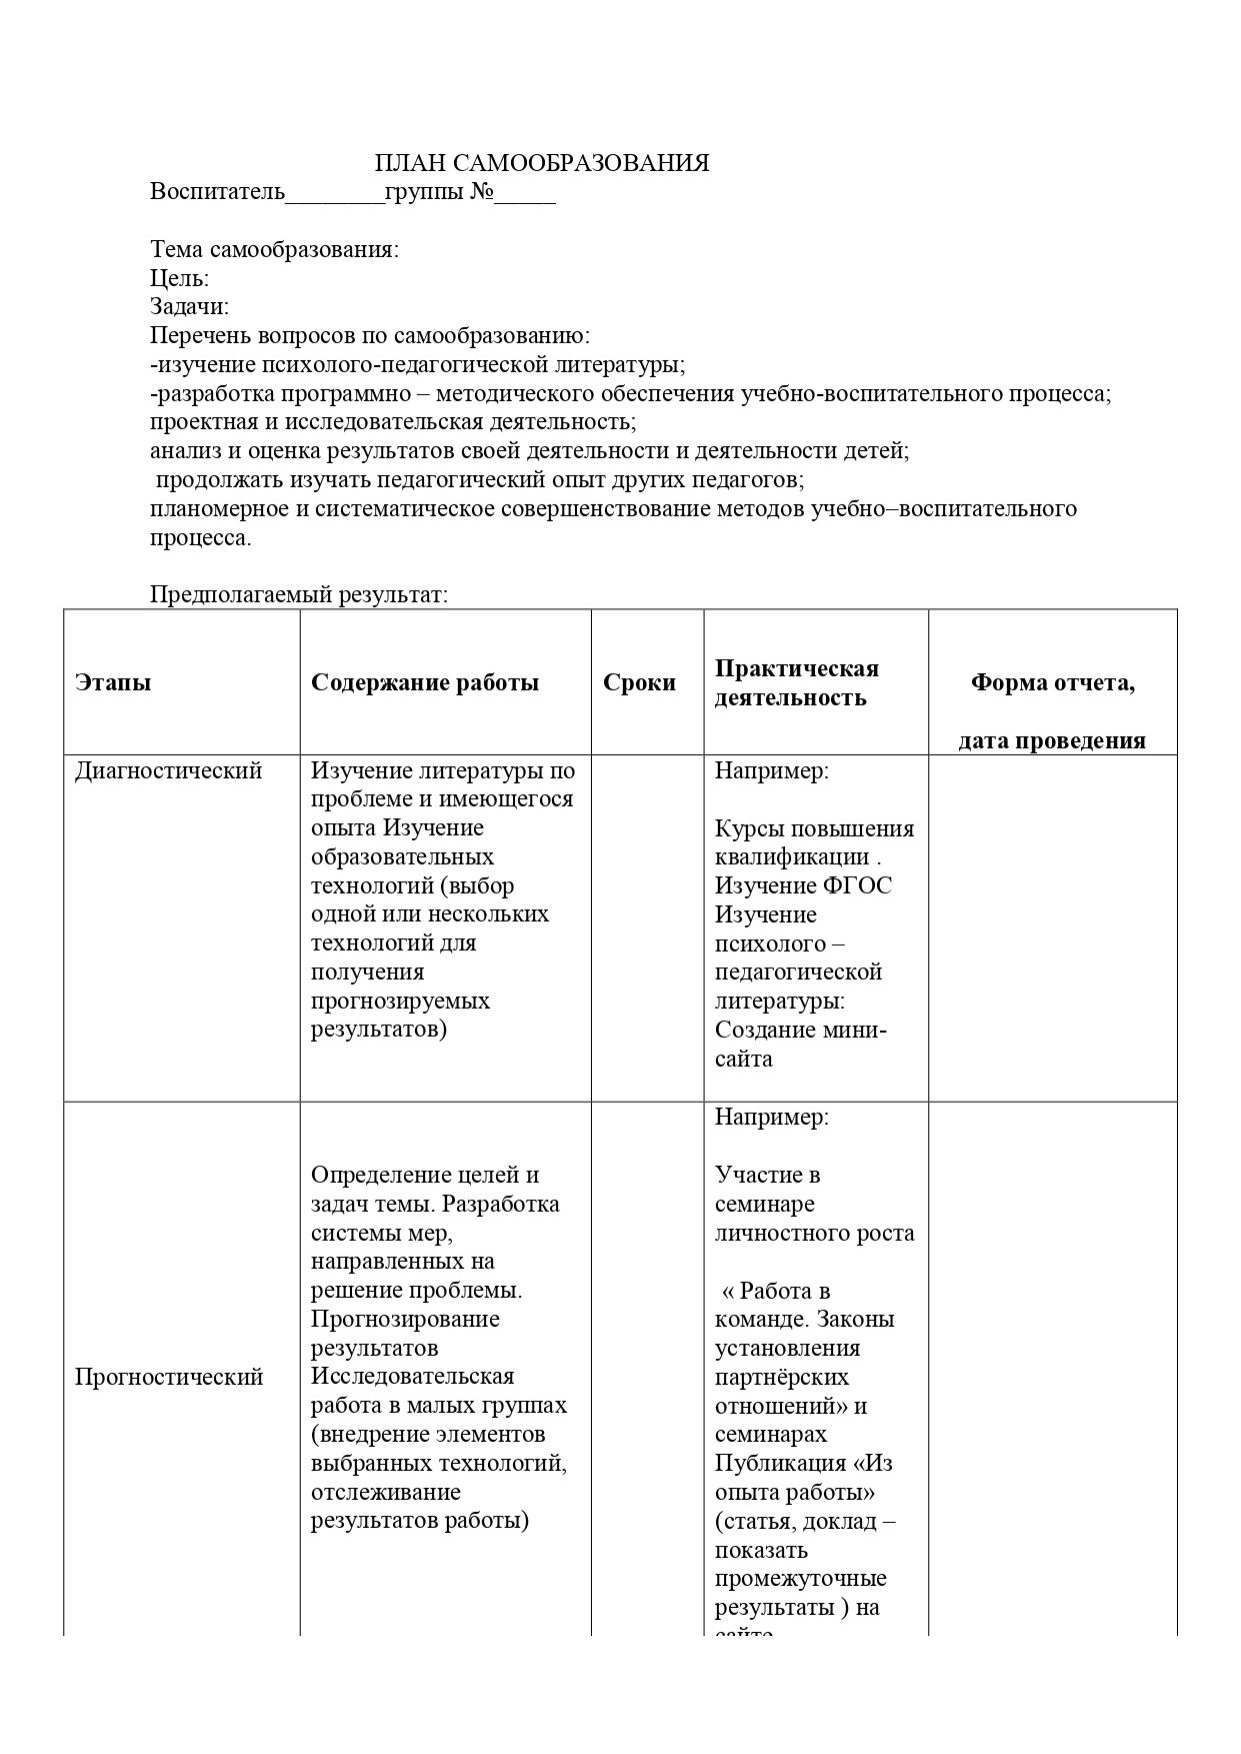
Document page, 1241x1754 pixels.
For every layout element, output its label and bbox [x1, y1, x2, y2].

picture [0, 73, 1241, 1636]
